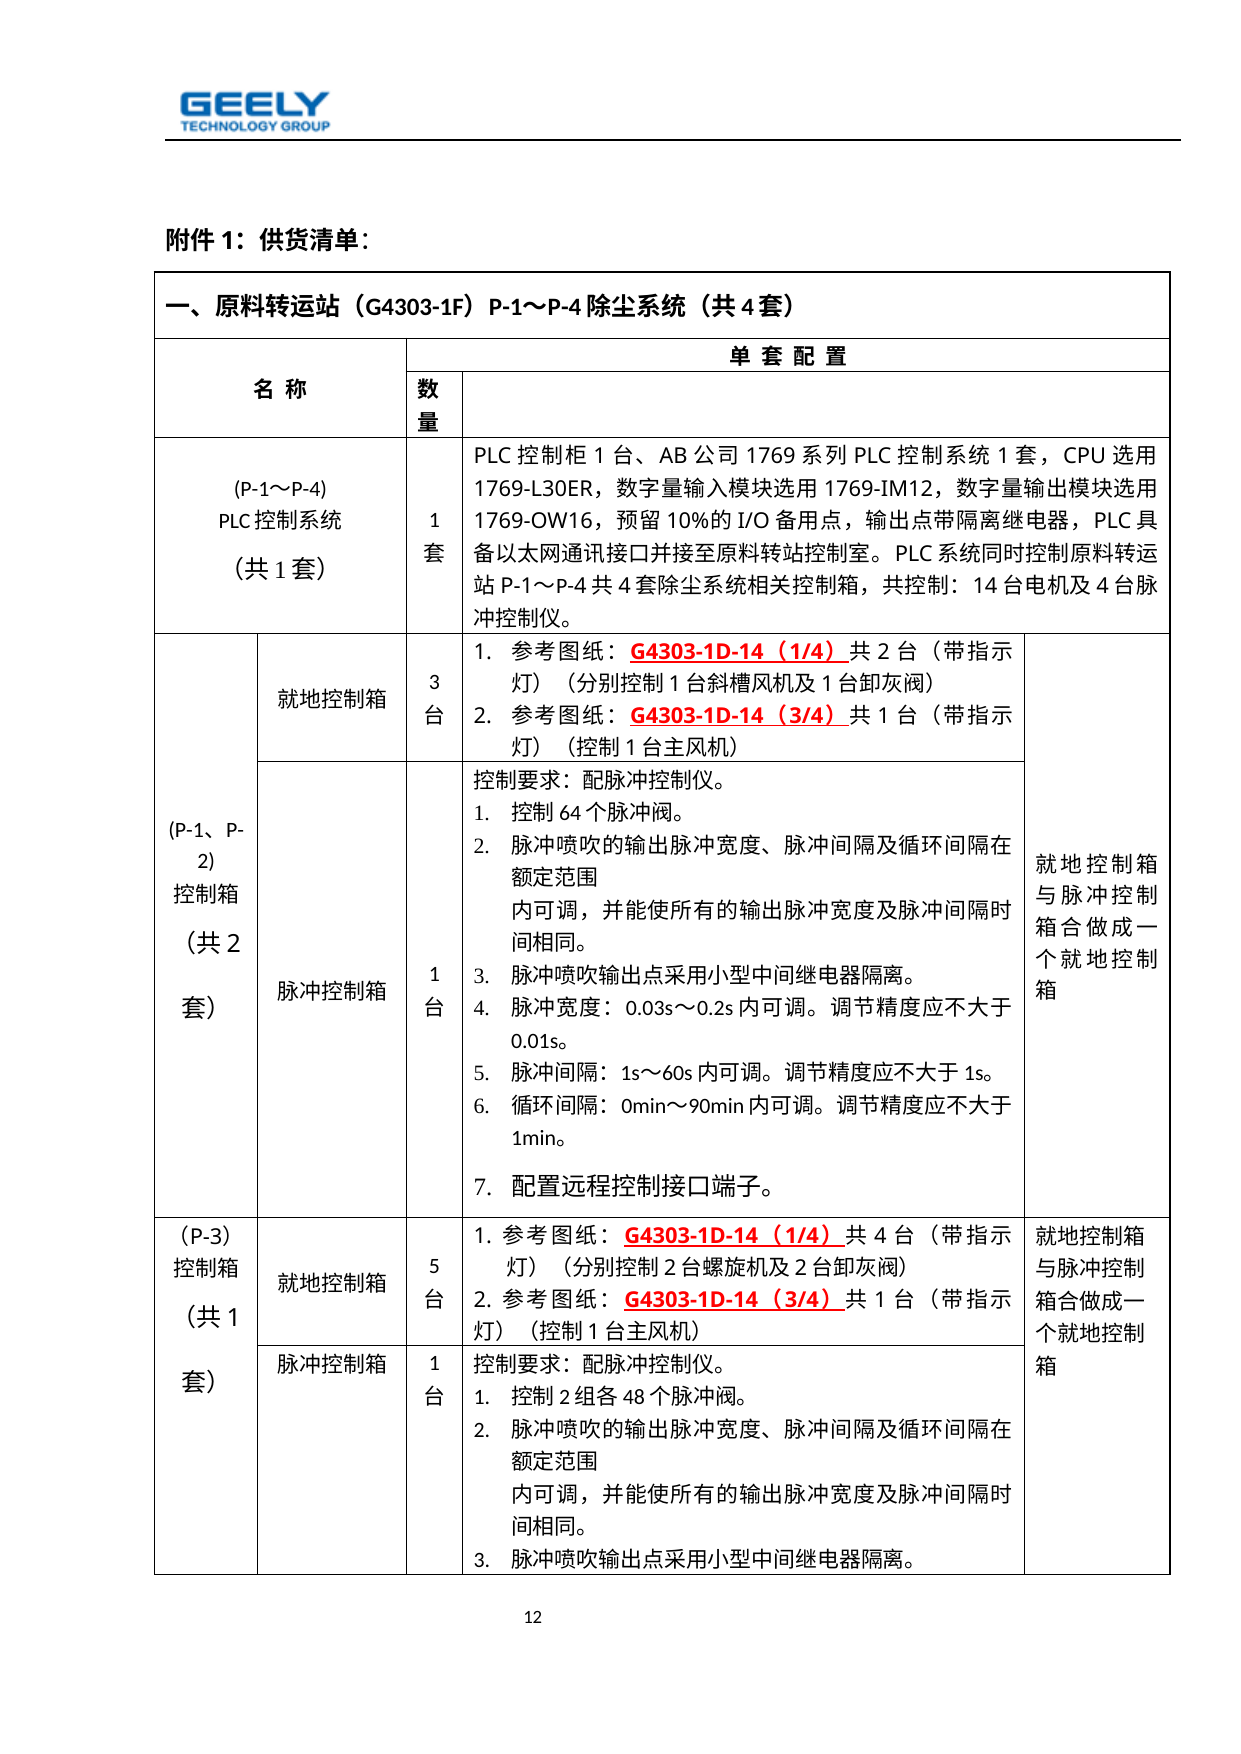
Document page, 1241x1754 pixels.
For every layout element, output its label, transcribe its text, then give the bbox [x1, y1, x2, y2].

table_cell 单 套 配 置 [407, 339, 1169, 371]
table_cell 就地控制箱 [258, 634, 406, 761]
table_cell (P-1～P-4) PLC控制系统 （共1套） [155, 438, 406, 633]
table_cell 就地控制箱 [258, 1218, 406, 1345]
table_cell PLC控制柜1台、AB公司1769系列PLC控制系统1套，CPU选用1769-L30ER，数字量输入模块选用1769-IM12，数字量输出模块选用1769-OW16，预留10%的I/O备用点，输出点带隔离继电器，PLC具备以太网通讯接口并接至原料转站控制室。PLC系统同时控制原料转运站P-1～P-4共4套除尘系统相关控制箱，共控制：14台电机及4台脉冲控制仪。 [463, 438, 1169, 633]
table_cell 就地控制箱与脉冲控制箱合做成一个就地控制箱 [1025, 1218, 1169, 1574]
table_cell 5台 [407, 1218, 462, 1345]
table_cell 参考图纸：G4303-1D-14（1/4）共2台（带指示灯）（分别控制1台斜槽风机及1台卸灰阀） 参考图纸：G4303-1D-14（3/4）共1台（带指示灯）（控制1台主风机） [463, 634, 1024, 761]
table_cell 1套 [407, 438, 462, 633]
table_cell 控制要求：配脉冲控制仪。 控制64个脉冲阀。 脉冲喷吹的输出脉冲宽度、脉冲间隔及循环间隔在额定范围 内可调，并能使所有的输出脉冲宽度及脉冲间隔时间相同。 脉冲喷吹输出点采用小型中间继电器隔离。 脉冲宽度：0.03s～0.2s内可调。调节精度应不大于0.01s。 脉冲间隔：1s～60s内可调。调节精度应不大于1s。 循环间隔：0min～90min内可调。调节精度应不大于1min。 配置远程控制接口端子。 [463, 762, 1024, 1217]
table_cell 数 量 [407, 372, 462, 437]
table_cell 名 称 [155, 339, 406, 437]
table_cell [463, 1346, 1024, 1574]
table_cell (P-1、P-2) 控制箱 （共2套） [155, 634, 257, 1217]
table_cell 脉冲控制箱 [258, 762, 406, 1217]
table_cell （P-3） 控制箱 （共1套） [155, 1218, 257, 1574]
table_cell 1台 [407, 762, 462, 1217]
table_cell [463, 372, 1169, 437]
table_header 一、原料转运站（G4303-1F）P-1～P-4除尘系统（共4套） [155, 273, 1169, 337]
table_cell 就地控制箱与脉冲控制箱合做成一个就地控制箱 [1025, 634, 1169, 1217]
table_cell 3台 [407, 634, 462, 761]
table_cell 1台 [407, 1346, 462, 1574]
picture [165, 88, 342, 137]
table_cell 脉冲控制箱 [258, 1346, 406, 1574]
table_cell 1. 参考图纸：G4303-1D-14（1/4）共4台（带指示灯）（分别控制2台螺旋机及2台卸灰阀） 2. 参考图纸：G4303-1D-14（3/4）共1台（带指示灯）（控制1台主风机） [463, 1218, 1024, 1345]
text 附件1：供货清单： [165, 206, 1181, 271]
